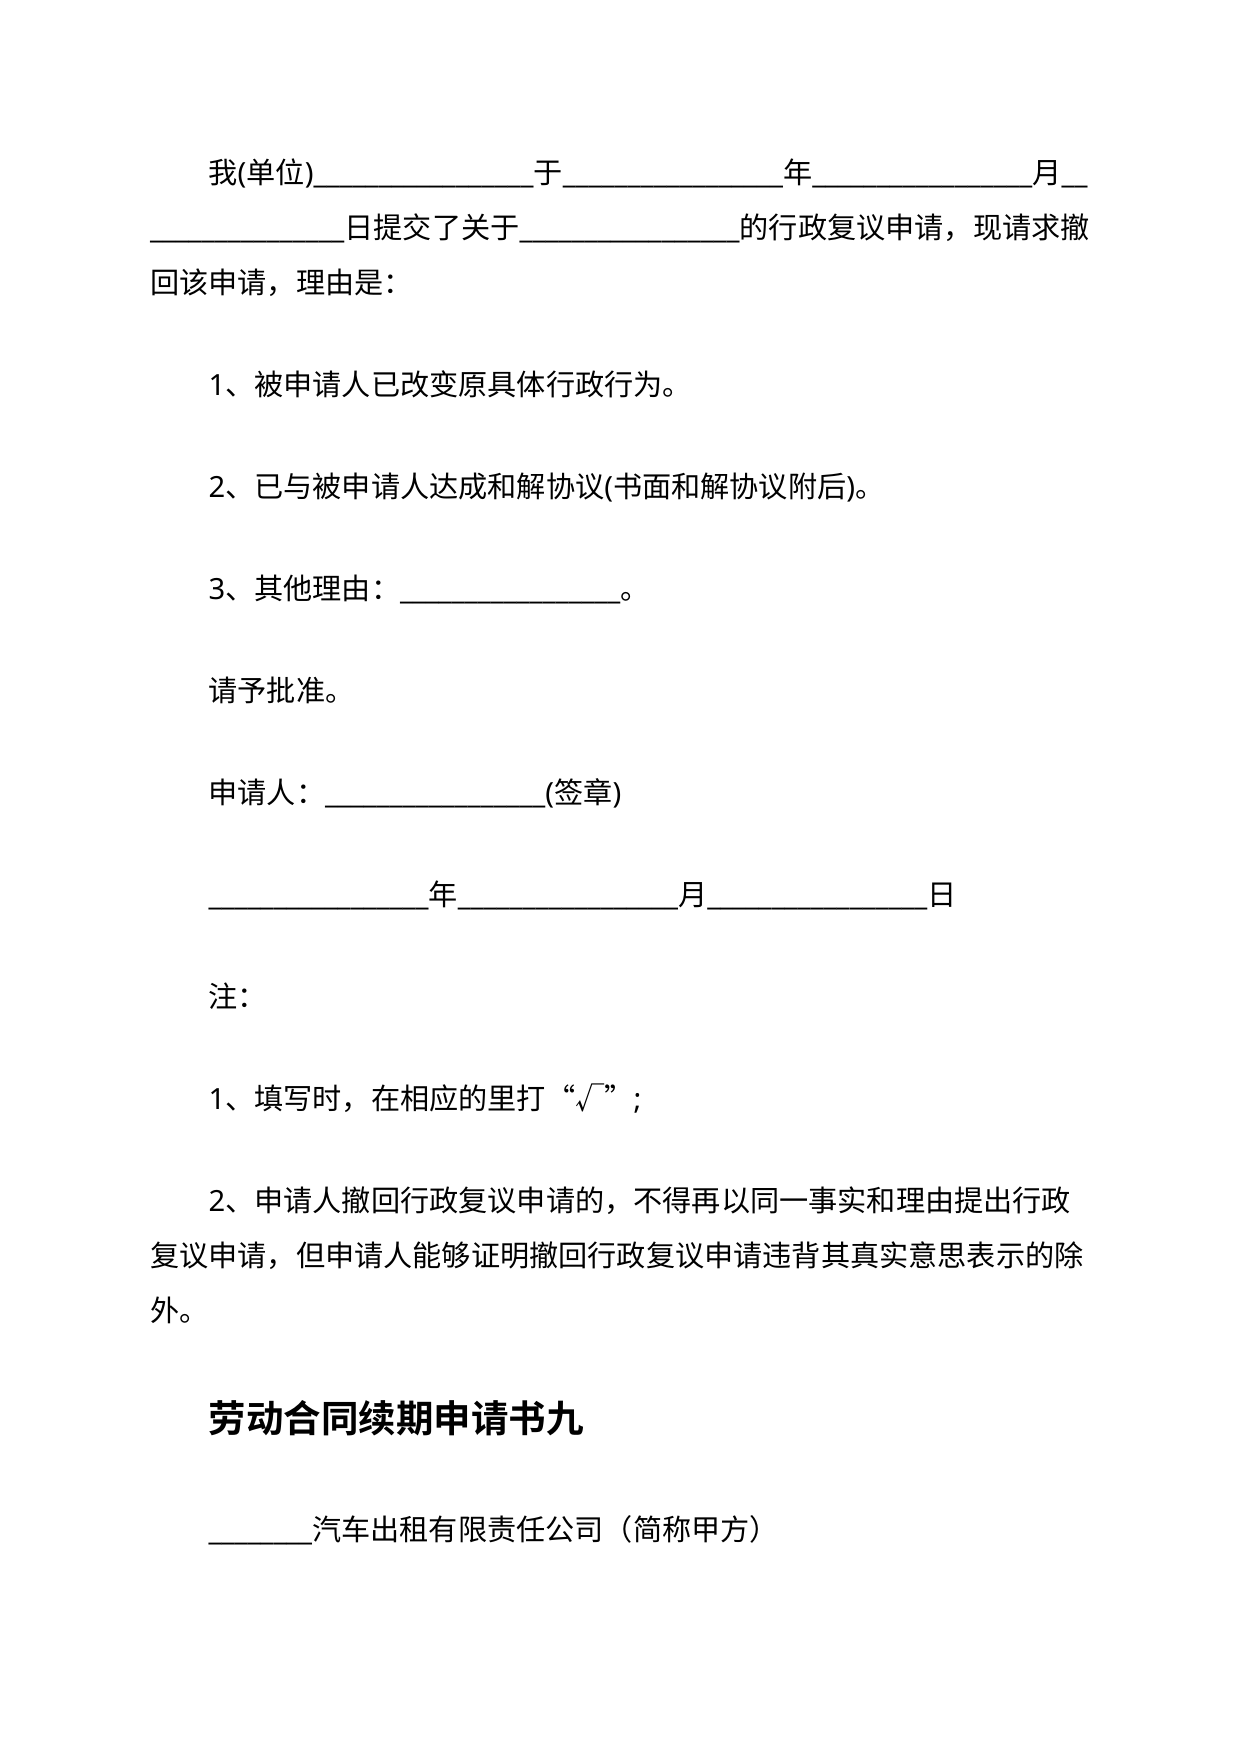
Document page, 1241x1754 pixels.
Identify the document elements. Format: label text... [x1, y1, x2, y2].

text 1、填写时，在相应的里打“√”; [150, 1075, 1090, 1118]
text ________汽车出租有限责任公司（简称甲方） [150, 1506, 1090, 1549]
text 我(单位)_________________于_________________年_________________月_________________日提交了关于_________________的行政复议申请，现请求撤回该申请，理由是： [150, 150, 1090, 302]
text 2、已与被申请人达成和解协议(书面和解协议附后)。 [150, 464, 1090, 506]
text 2、申请人撤回行政复议申请的，不得再以同一事实和理由提出行政复议申请，但申请人能够证明撤回行政复议申请违背其真实意思表示的除外。 [150, 1177, 1090, 1329]
text 1、被申请人已改变原具体行政行为。 [150, 362, 1090, 404]
text 注： [150, 973, 1090, 1016]
text _________________年_________________月_________________日 [150, 871, 1090, 914]
text 请予批准。 [150, 668, 1090, 710]
text 3、其他理由：_________________。 [150, 566, 1090, 608]
text 申请人：_________________(签章) [150, 769, 1090, 812]
text 劳动合同续期申请书九 [150, 1389, 1090, 1443]
